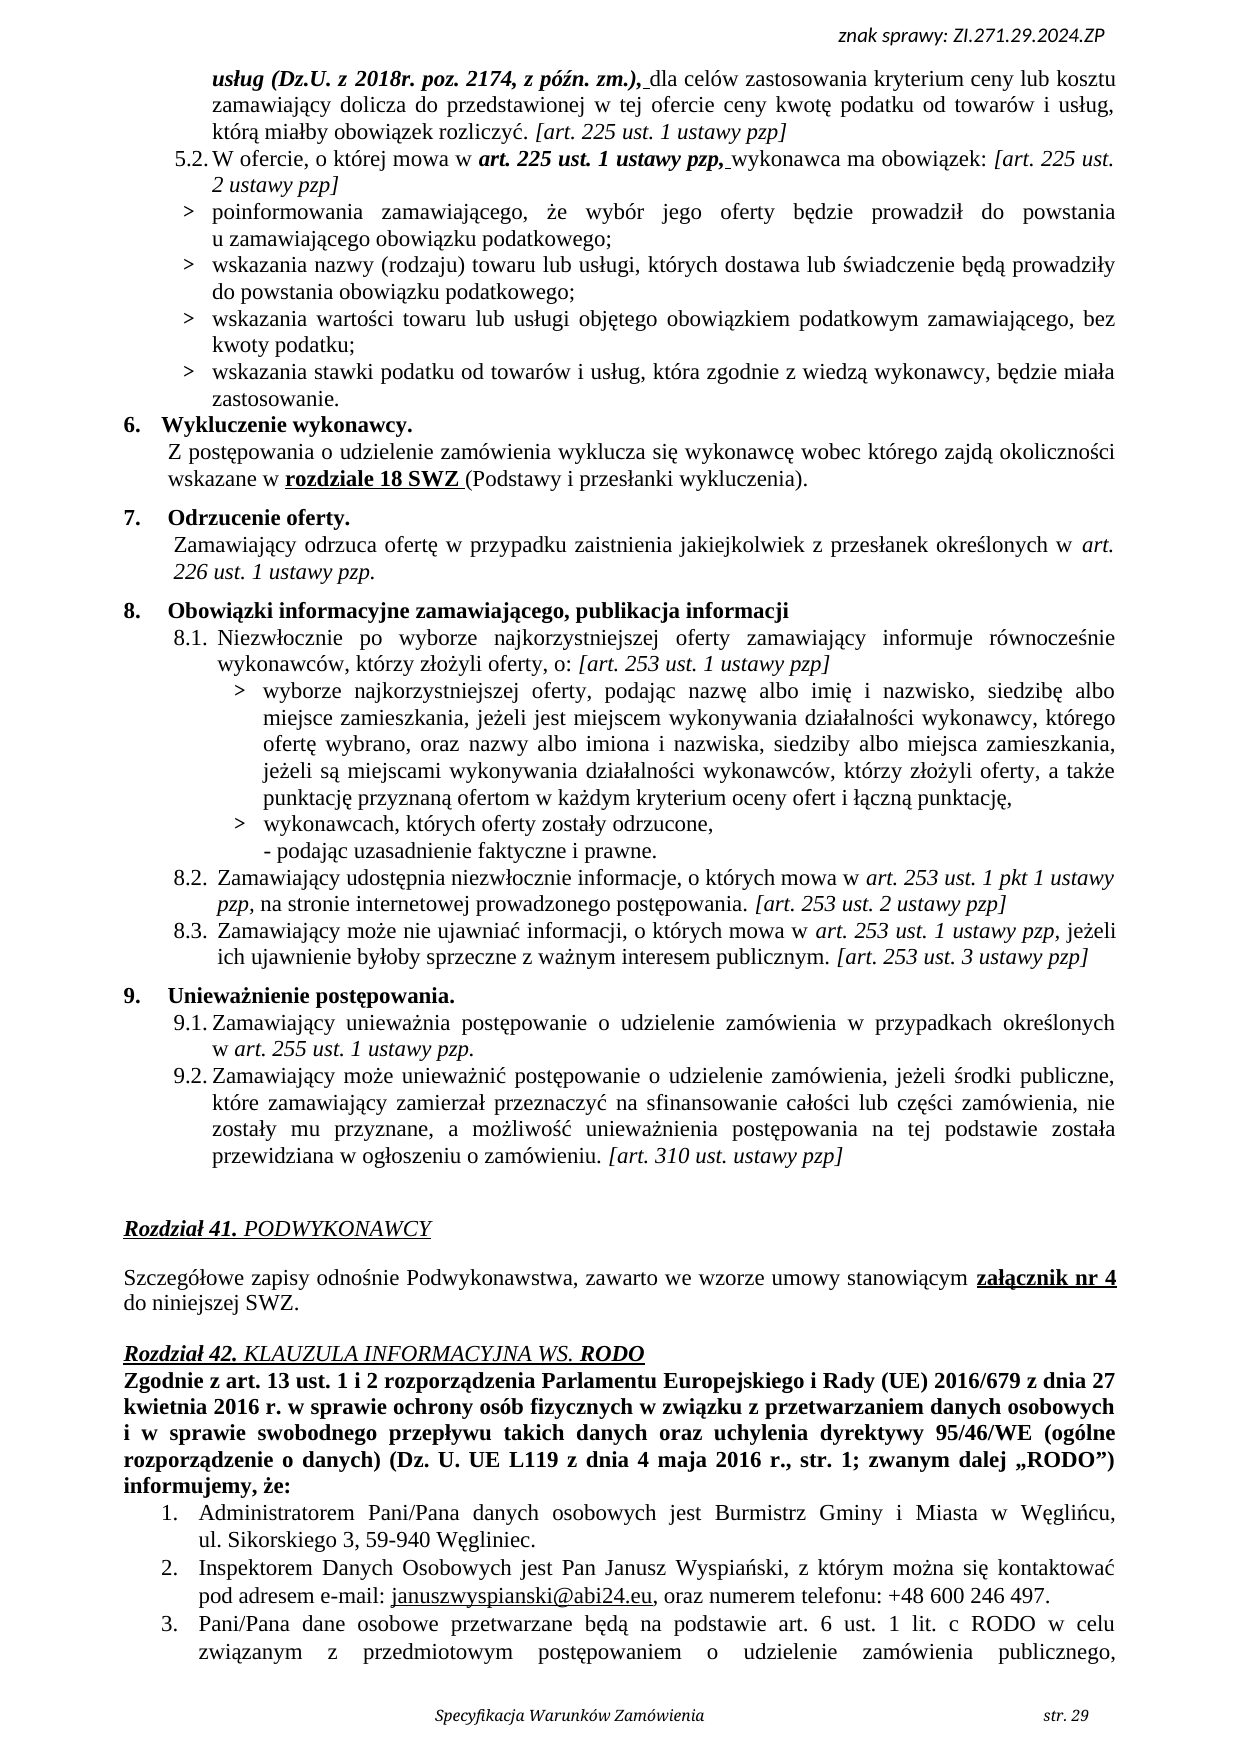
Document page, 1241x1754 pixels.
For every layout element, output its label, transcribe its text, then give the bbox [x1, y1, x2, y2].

list wyborze najkorzystniejszej oferty, podając nazwę albo imię i nazwisko, siedzibę albo miejsce zamieszkania, jeżeli jest miejscem wykonywania działalności wykonawcy, którego ofertę wybrano, oraz nazwy albo imiona i nazwiska, siedziby albo miejsca zamieszkania, jeżeli są miejscami wykonywania działalności wykonawców, którzy złożyli oferty, a także punktację przyznaną ofertom w każdym kryterium oceny ofert i łączną punktację, [234, 677, 1117, 811]
list Zamawiający może nie ujawniać informacji, o których mowa w art. 253 ust. 1 ustawy pzp, jeżeli ich ujawnienie byłoby sprzeczne z ważnym interesem publicznym. [art. 253 ust. 3 ustawy pzp] [173, 917, 1117, 970]
list Obowiązki informacyjne zamawiającego, publikacja informacji [123, 597, 1117, 624]
list Odrzucenie oferty. [123, 503, 1117, 531]
list wykonawcach, których oferty zostały odrzucone, [234, 811, 739, 837]
text Rozdział 42. KLAUZULA INFORMACYJNA WS. RODO [123, 1342, 1117, 1367]
list W ofercie, o której mowa w art. 225 ust. 1 ustawy pzp, wykonawca ma obowiązek: [art. 225 ust. 2 ustawy pzp] [174, 145, 1117, 198]
list Zamawiający może unieważnić postępowanie o udzielenie zamówienia, jeżeli środki publiczne, które zamawiający zamierzał przeznaczyć na sfinansowanie całości lub części zamówienia, nie zostały mu przyznane, a możliwość unieważnienia postępowania na tej podstawie została przewidziana w ogłoszeniu o zamówieniu. [art. 310 ust. ustawy pzp] [173, 1062, 1117, 1169]
text Zgodnie z art. 13 ust. 1 i 2 rozporządzenia Parlamentu Europejskiego i Rady (UE) 2016/679 z dnia 27 kwietnia 2016 r. w sprawie ochrony osób fizycznych w związku z przetwarzaniem danych osobowych i w sprawie swobodnego przepływu takich danych oraz uchylenia dyrektywy 95/46/WE (ogólne rozporządzenie o danych) (Dz. U. UE L119 z dnia 4 maja 2016 r., str. 1; zwanym dalej „RODO”) informujemy, że: [123, 1367, 1117, 1498]
list Zamawiający udostępnia niezwłocznie informacje, o których mowa w art. 253 ust. 1 pkt 1 ustawy pzp, na stronie internetowej prowadzonego postępowania. [art. 253 ust. 2 ustawy pzp] [173, 864, 1117, 917]
list Wykluczenie wykonawcy. [123, 411, 1117, 438]
text Z postępowania o udzielenie zamówienia wyklucza się wykonawcę wobec którego zajdą okoliczności wskazane w rozdziale 18 SWZ (Podstawy i przesłanki wykluczenia). [168, 438, 1117, 491]
list wskazania nazwy (rodzaju) towaru lub usługi, których dostawa lub świadczenie będą prowadziły do powstania obowiązku podatkowego; [183, 251, 1117, 305]
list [161, 1610, 1117, 1664]
list poinformowania zamawiającego, że wybór jego oferty będzie prowadził do powstania u zamawiającego obowiązku podatkowego; [183, 198, 1117, 251]
text Rozdział 41. PODWYKONAWCY [123, 1216, 1117, 1241]
list wskazania stawki podatku od towarów i usług, która zgodnie z wiedzą wykonawcy, będzie miała zastosowanie. [183, 358, 1117, 411]
text - podając uzasadnienie faktyczne i prawne. [234, 837, 739, 864]
list Administratorem Pani/Pana danych osobowych jest Burmistrz Gminy i Miasta w Węglińcu, ul. Sikorskiego 3, 59-940 Węgliniec. [161, 1498, 1117, 1553]
list wskazania wartości towaru lub usługi objętego obowiązkiem podatkowym zamawiającego, bez kwoty podatku; [183, 305, 1117, 358]
list Inspektorem Danych Osobowych jest Pan Janusz Wyspiański, z którym można się kontaktować pod adresem e-mail: januszwyspianski@abi24.eu, oraz numerem telefonu: +48 600 246 497. [161, 1554, 1117, 1609]
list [174, 65, 1117, 145]
text Zamawiający odrzuca ofertę w przypadku zaistnienia jakiejkolwiek z przesłanek określonych w art. 226 ust. 1 ustawy pzp. [173, 531, 1117, 584]
text Szczegółowe zapisy odnośnie Podwykonawstwa, zawarto we wzorze umowy stanowiącym załącznik nr 4 do niniejszej SWZ. [123, 1264, 1117, 1316]
list Niezwłocznie po wyborze najkorzystniejszej oferty zamawiający informuje równocześnie wykonawców, którzy złożyli oferty, o: [art. 253 ust. 1 ustawy pzp] [173, 624, 1117, 677]
list Unieważnienie postępowania. [123, 982, 1117, 1009]
list Zamawiający unieważnia postępowanie o udzielenie zamówienia w przypadkach określonych w art. 255 ust. 1 ustawy pzp. [173, 1009, 1117, 1062]
